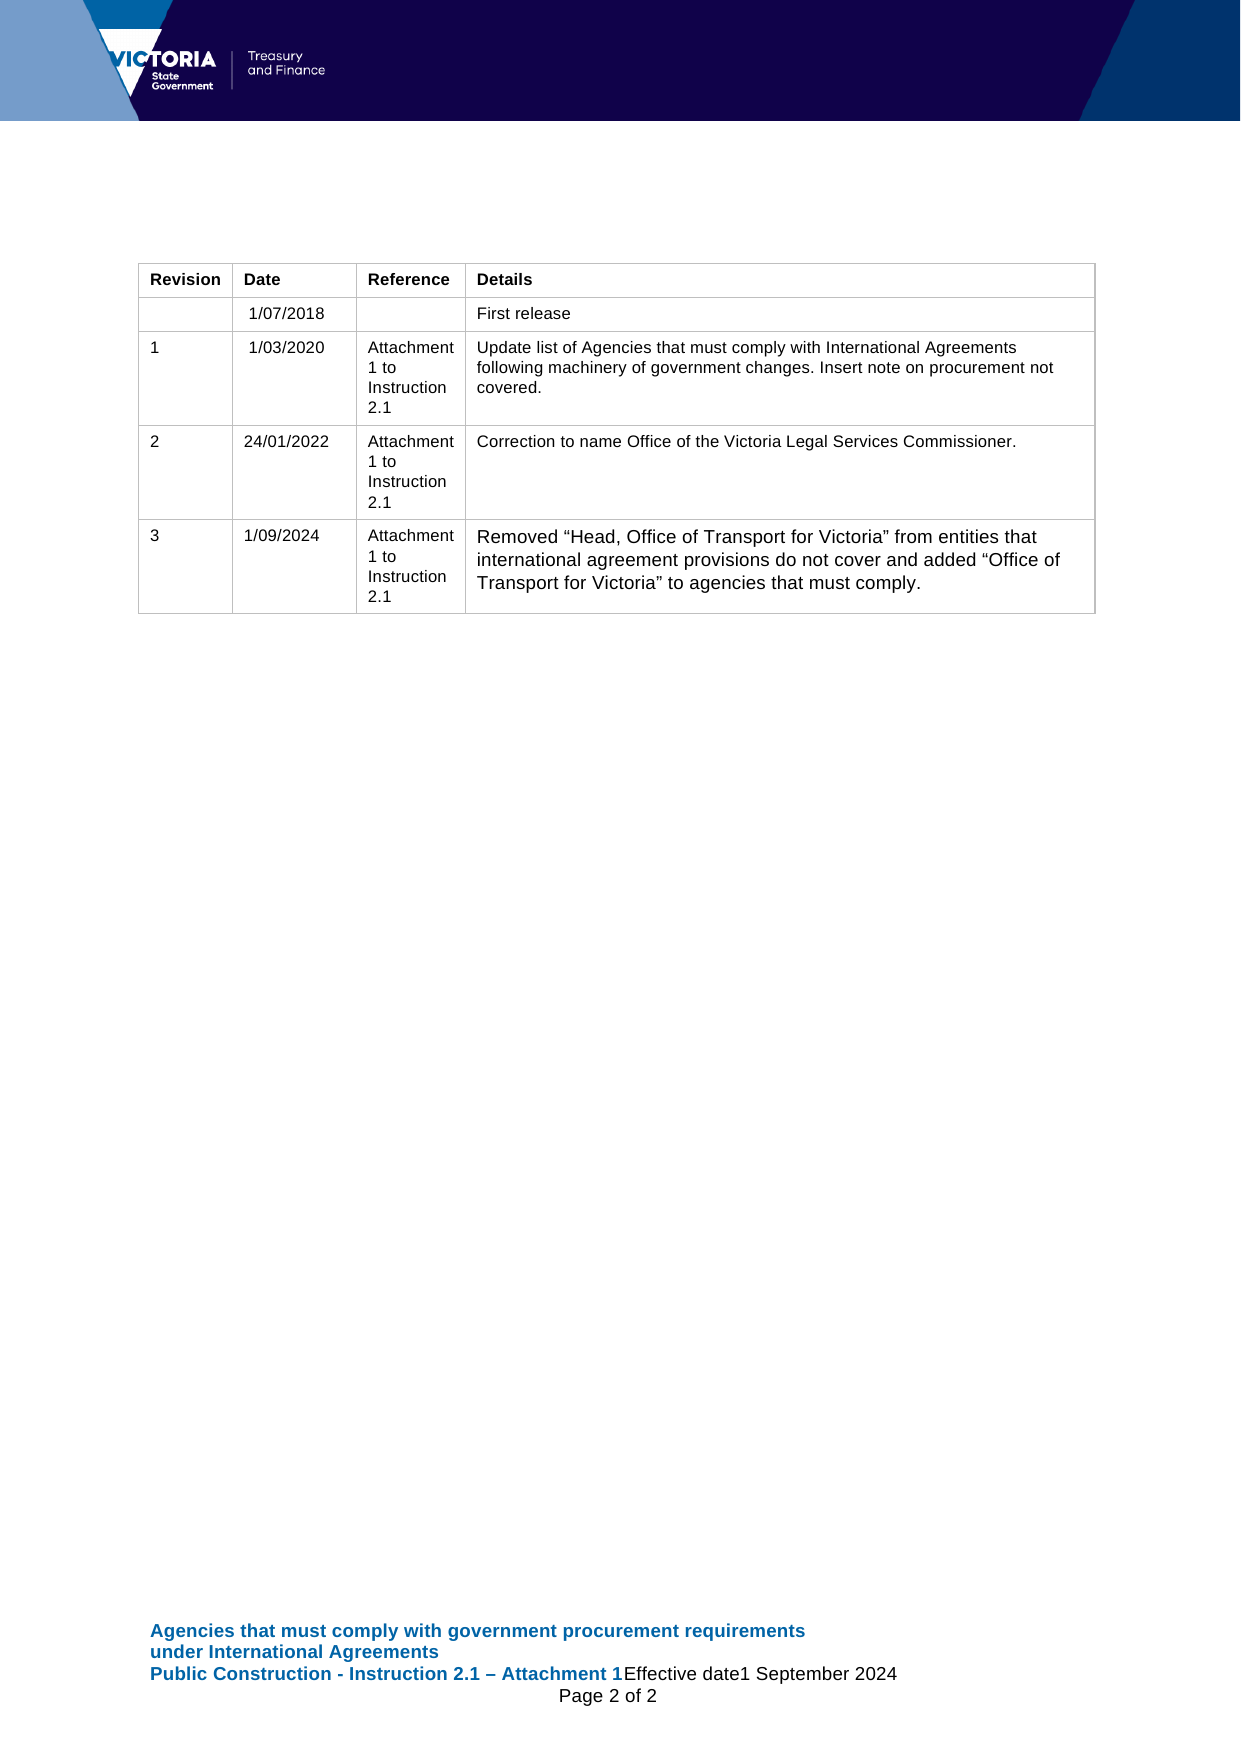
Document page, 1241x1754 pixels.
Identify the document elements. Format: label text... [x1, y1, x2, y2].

table_header Revision [139, 264, 232, 297]
picture [0, 0, 1241, 121]
table_cell 3 [139, 520, 232, 613]
table_cell [357, 298, 465, 331]
table_cell [139, 298, 232, 331]
table_cell 2 [139, 426, 232, 519]
table_cell 1/09/2024 [233, 520, 356, 613]
table_cell First release [466, 298, 1094, 331]
table_header Details [466, 264, 1094, 297]
table_cell Attachment 1 to Instruction 2.1 [357, 426, 465, 519]
table_cell 1 [139, 332, 232, 425]
table_cell Update list of Agencies that must comply with International Agreements following machinery of government changes. Insert note on procurement not covered. [466, 332, 1094, 425]
table_cell 1/03/2020 [233, 332, 356, 425]
table_header Date [233, 264, 356, 297]
table_cell 24/01/2022 [233, 426, 356, 519]
table_header Reference [357, 264, 465, 297]
table_cell Attachment 1 to Instruction 2.1 [357, 520, 465, 613]
table_cell Correction to name Office of the Victoria Legal Services Commissioner. [466, 426, 1094, 519]
table_cell Removed “Head, Office of Transport for Victoria” from entities that international agreement provisions do not cover and added “Office of Transport for Victoria” to agencies that must comply. [466, 520, 1094, 613]
table_cell Attachment 1 to Instruction 2.1 [357, 332, 465, 425]
table_cell 1/07/2018 [233, 298, 356, 331]
